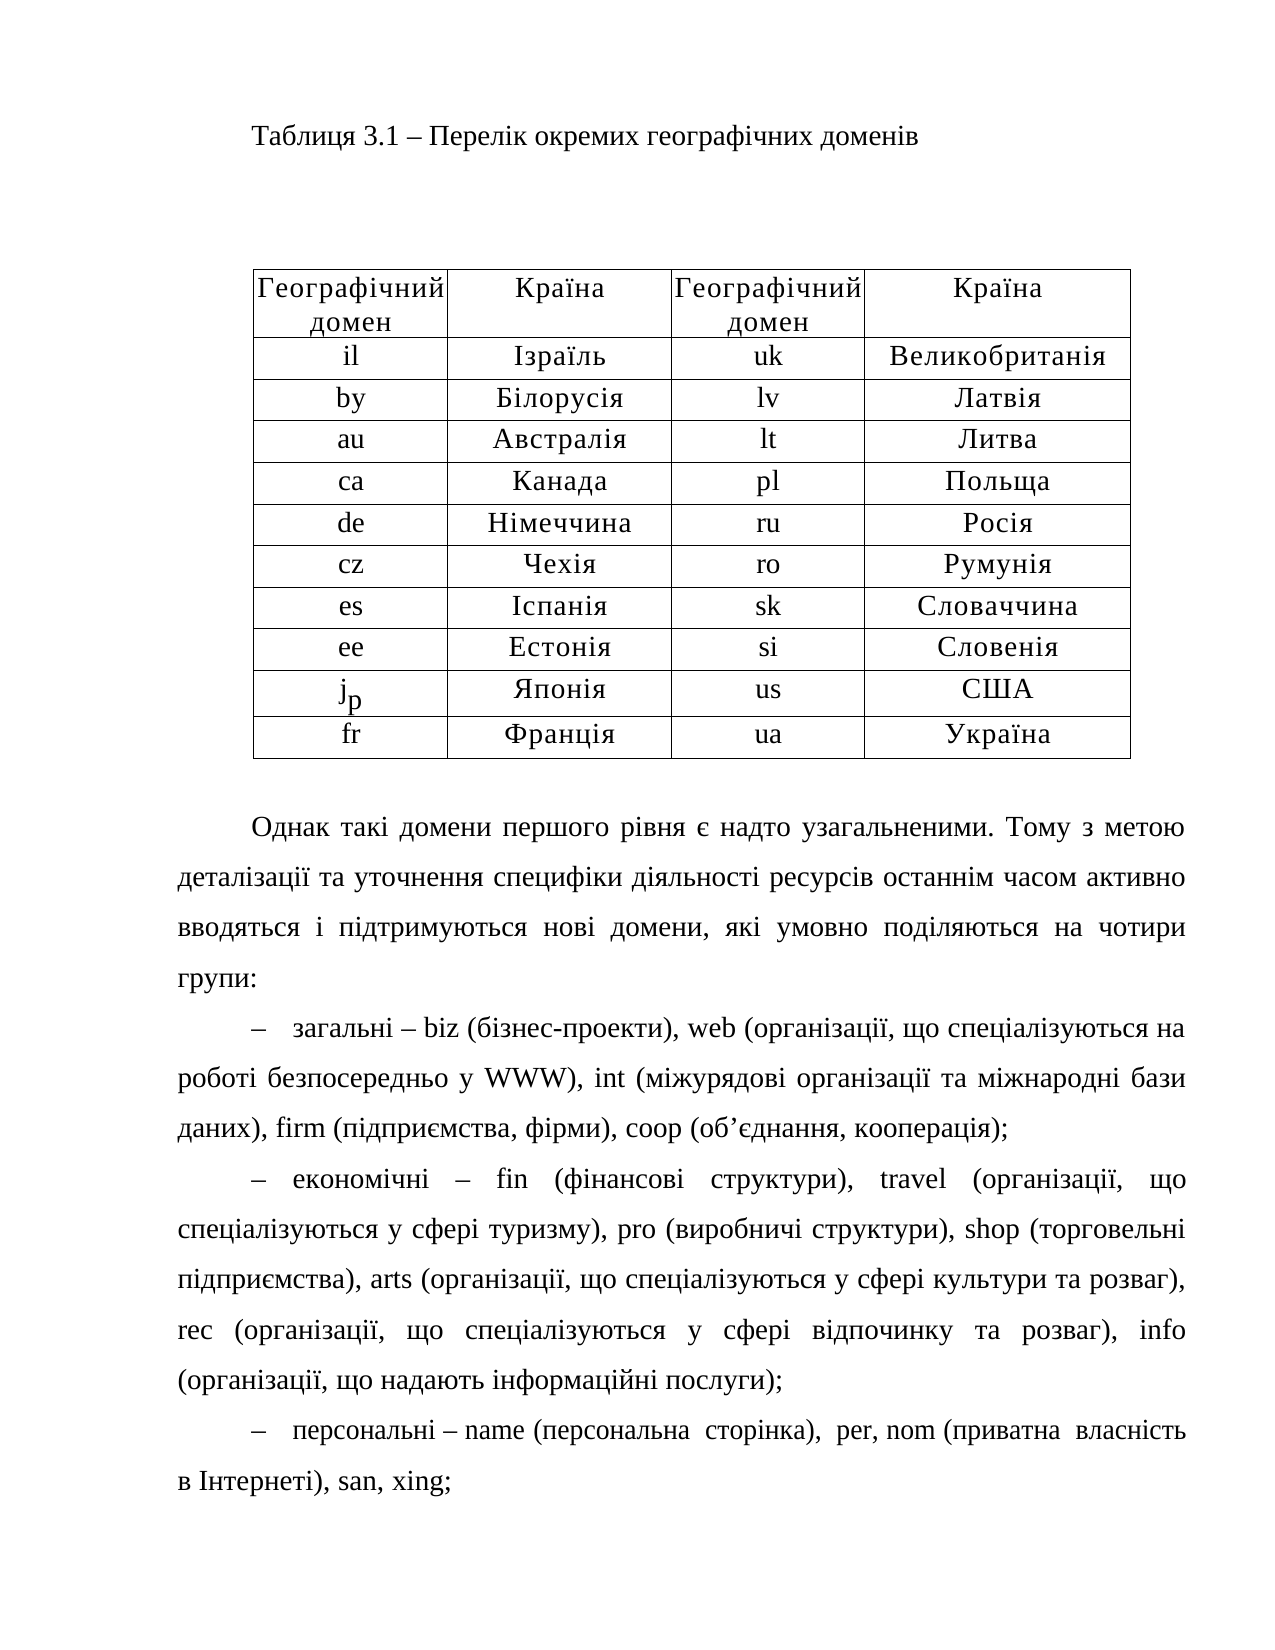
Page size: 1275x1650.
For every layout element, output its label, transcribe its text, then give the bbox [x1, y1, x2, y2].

table_cell ru [672, 505, 864, 545]
table_cell Чехія [448, 546, 671, 587]
table_cell Великобританія [865, 338, 1130, 379]
table_header Країна [448, 270, 671, 337]
table_cell es [254, 588, 447, 628]
table_cell ro [672, 546, 864, 587]
table_header Географічний домен [672, 270, 864, 337]
table_cell Естонія [448, 629, 671, 670]
table_cell ua [672, 717, 864, 757]
table_cell us [672, 671, 864, 716]
table_cell sk [672, 588, 864, 628]
table_cell uk [672, 338, 864, 379]
table_cell si [672, 629, 864, 670]
list економічні – fin (фінансові структури), travel (організації, що спеціалізуються у сфері туризму), pro (виробничі структури), shop (торговельні підприємства), arts (організації, що спеціалізуються у сфері культури та розваг), rec (організації, що спеціалізуються у сфері відпочинку та розваг), info (організації, що надають інформаційні послуги); [177, 1161, 1186, 1396]
table_cell pl [672, 463, 864, 504]
table_cell Латвія [865, 380, 1130, 420]
table_header Країна [865, 270, 1130, 337]
table_cell Словаччина [865, 588, 1130, 628]
table_cell jp [254, 671, 447, 716]
table_cell Японія [448, 671, 671, 716]
table_cell Франція [448, 717, 671, 757]
table_cell fr [254, 717, 447, 757]
table_cell by [254, 380, 447, 420]
table_cell ca [254, 463, 447, 504]
table_cell il [254, 338, 447, 379]
table_cell lt [672, 421, 864, 462]
table_cell Ізраїль [448, 338, 671, 379]
table_cell Австралія [448, 421, 671, 462]
table_cell cz [254, 546, 447, 587]
text Таблиця 3.1 – Перелік окремих географічних доменів [177, 118, 1186, 152]
table_cell ee [254, 629, 447, 670]
table_cell Канада [448, 463, 671, 504]
text Однак такі домени першого рівня є надто узагальненими. Тому з метою деталізації та уточнення специфіки діяльності ресурсів останнім часом активно вводяться і підтримуються нові домени, які умовно поділяються на чотири групи: [177, 809, 1186, 993]
table_header Географічний домен [254, 270, 447, 337]
table_cell Польща [865, 463, 1130, 504]
table_cell Німеччина [448, 505, 671, 545]
table_cell Іспанія [448, 588, 671, 628]
table_cell Литва [865, 421, 1130, 462]
table_cell lv [672, 380, 864, 420]
table_cell Україна [865, 717, 1130, 757]
table_cell Білорусія [448, 380, 671, 420]
table_cell Словенія [865, 629, 1130, 670]
table_cell Румунія [865, 546, 1130, 587]
table_cell Росія [865, 505, 1130, 545]
table_cell au [254, 421, 447, 462]
table_cell США [865, 671, 1130, 716]
list персональні – name (персональна сторінка), per, nom (приватна власність в Інтернеті), san, xing; [177, 1412, 1186, 1496]
list загальні – biz (бізнес-проекти), web (організації, що спеціалізуються на роботі безпосередньо у WWW), int (міжурядові організації та міжнародні бази даних), firm (підприємства, фірми), coop (об’єднання, кооперація); [177, 1010, 1186, 1144]
table_cell de [254, 505, 447, 545]
